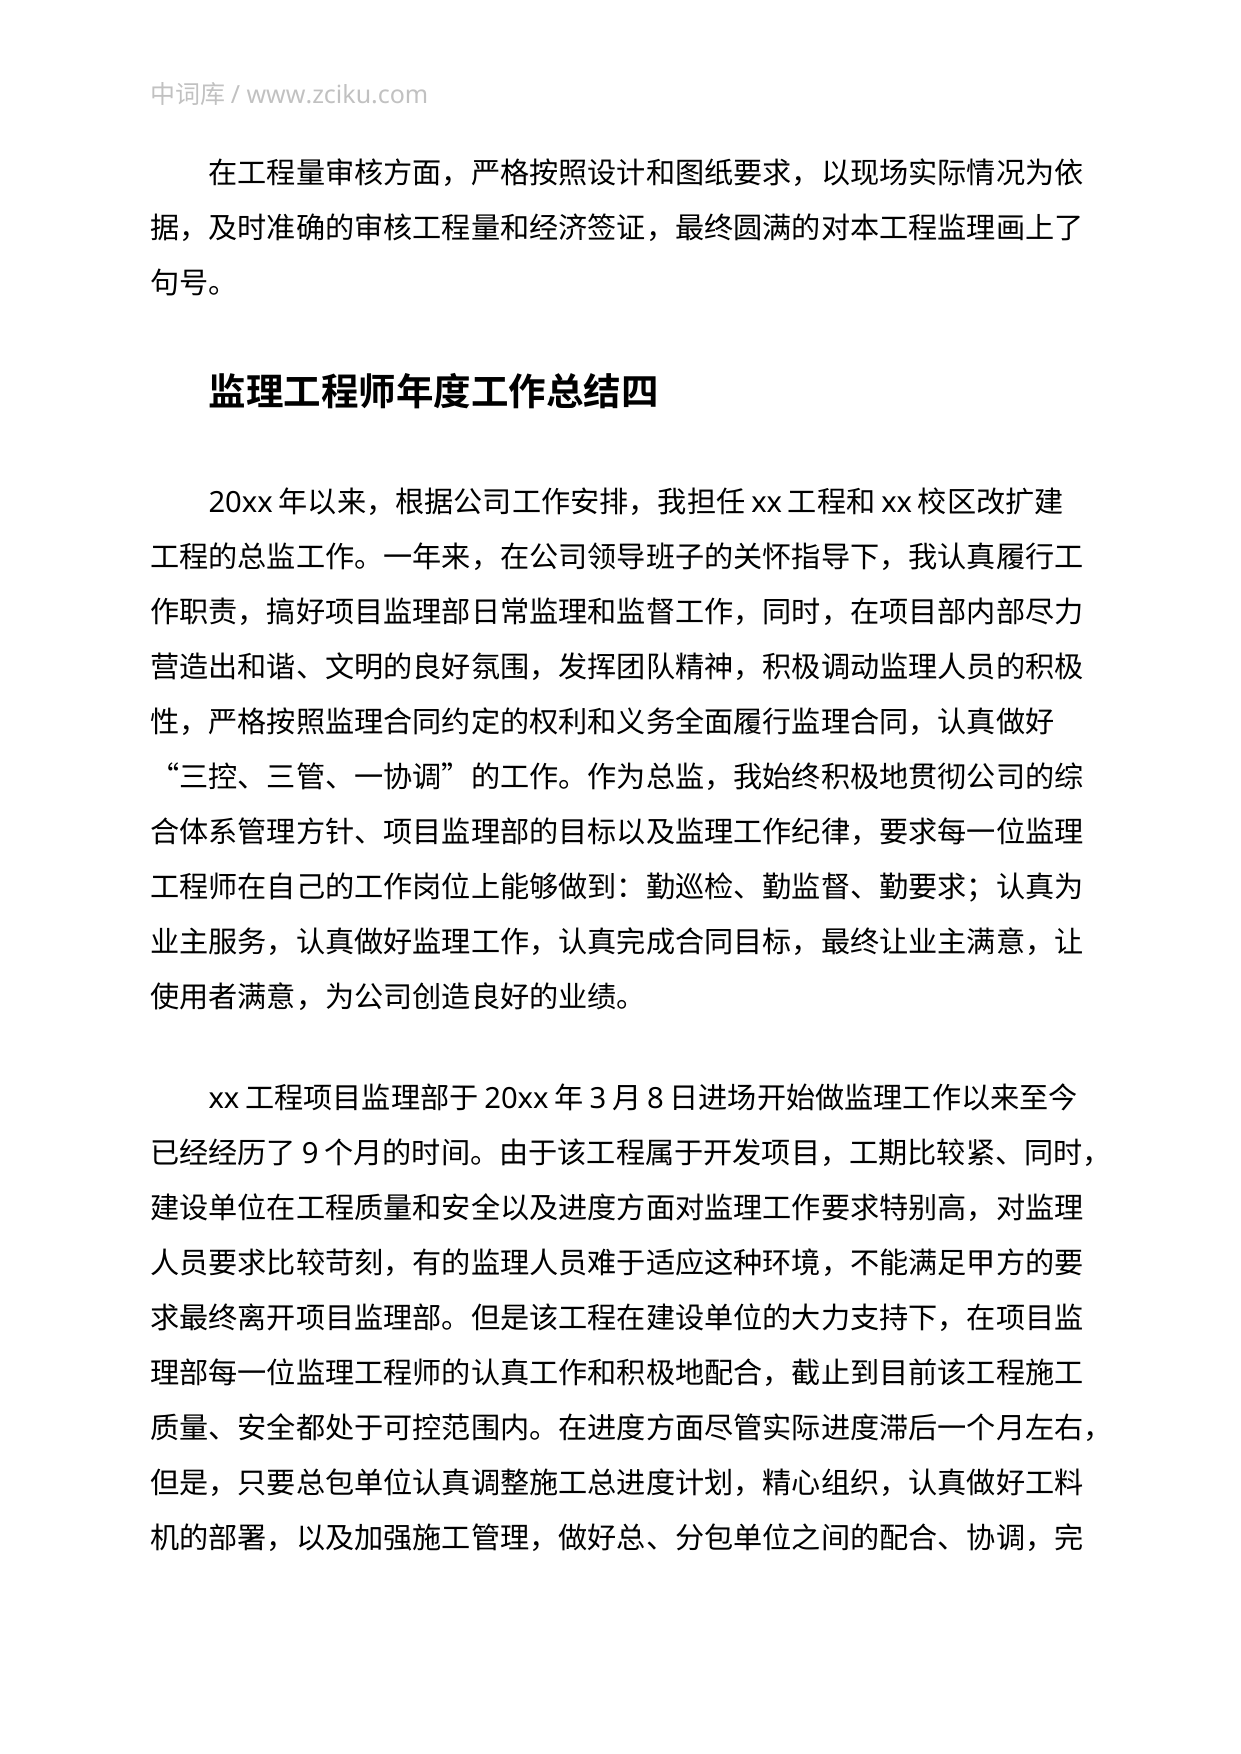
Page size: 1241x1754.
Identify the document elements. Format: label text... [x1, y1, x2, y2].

text 在工程量审核方面，严格按照设计和图纸要求，以现场实际情况为依据，及时准确的审核工程量和经济签证，最终圆满的对本工程监理画上了句号。 [150, 150, 1090, 302]
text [150, 1075, 1090, 1557]
text 监理工程师年度工作总结四 [150, 362, 1090, 416]
text 20xx年以来，根据公司工作安排，我担任xx工程和xx校区改扩建工程的总监工作。一年来，在公司领导班子的关怀指导下，我认真履行工作职责，搞好项目监理部日常监理和监督工作，同时，在项目部内部尽力营造出和谐、文明的良好氛围，发挥团队精神，积极调动监理人员的积极性，严格按照监理合同约定的权利和义务全面履行监理合同，认真做好“三控、三管、一协调”的工作。作为总监，我始终积极地贯彻公司的综合体系管理方针、项目监理部的目标以及监理工作纪律，要求每一位监理工程师在自己的工作岗位上能够做到：勤巡检、勤监督、勤要求；认真为业主服务，认真做好监理工作，认真完成合同目标，最终让业主满意，让使用者满意，为公司创造良好的业绩。 [150, 479, 1090, 1015]
